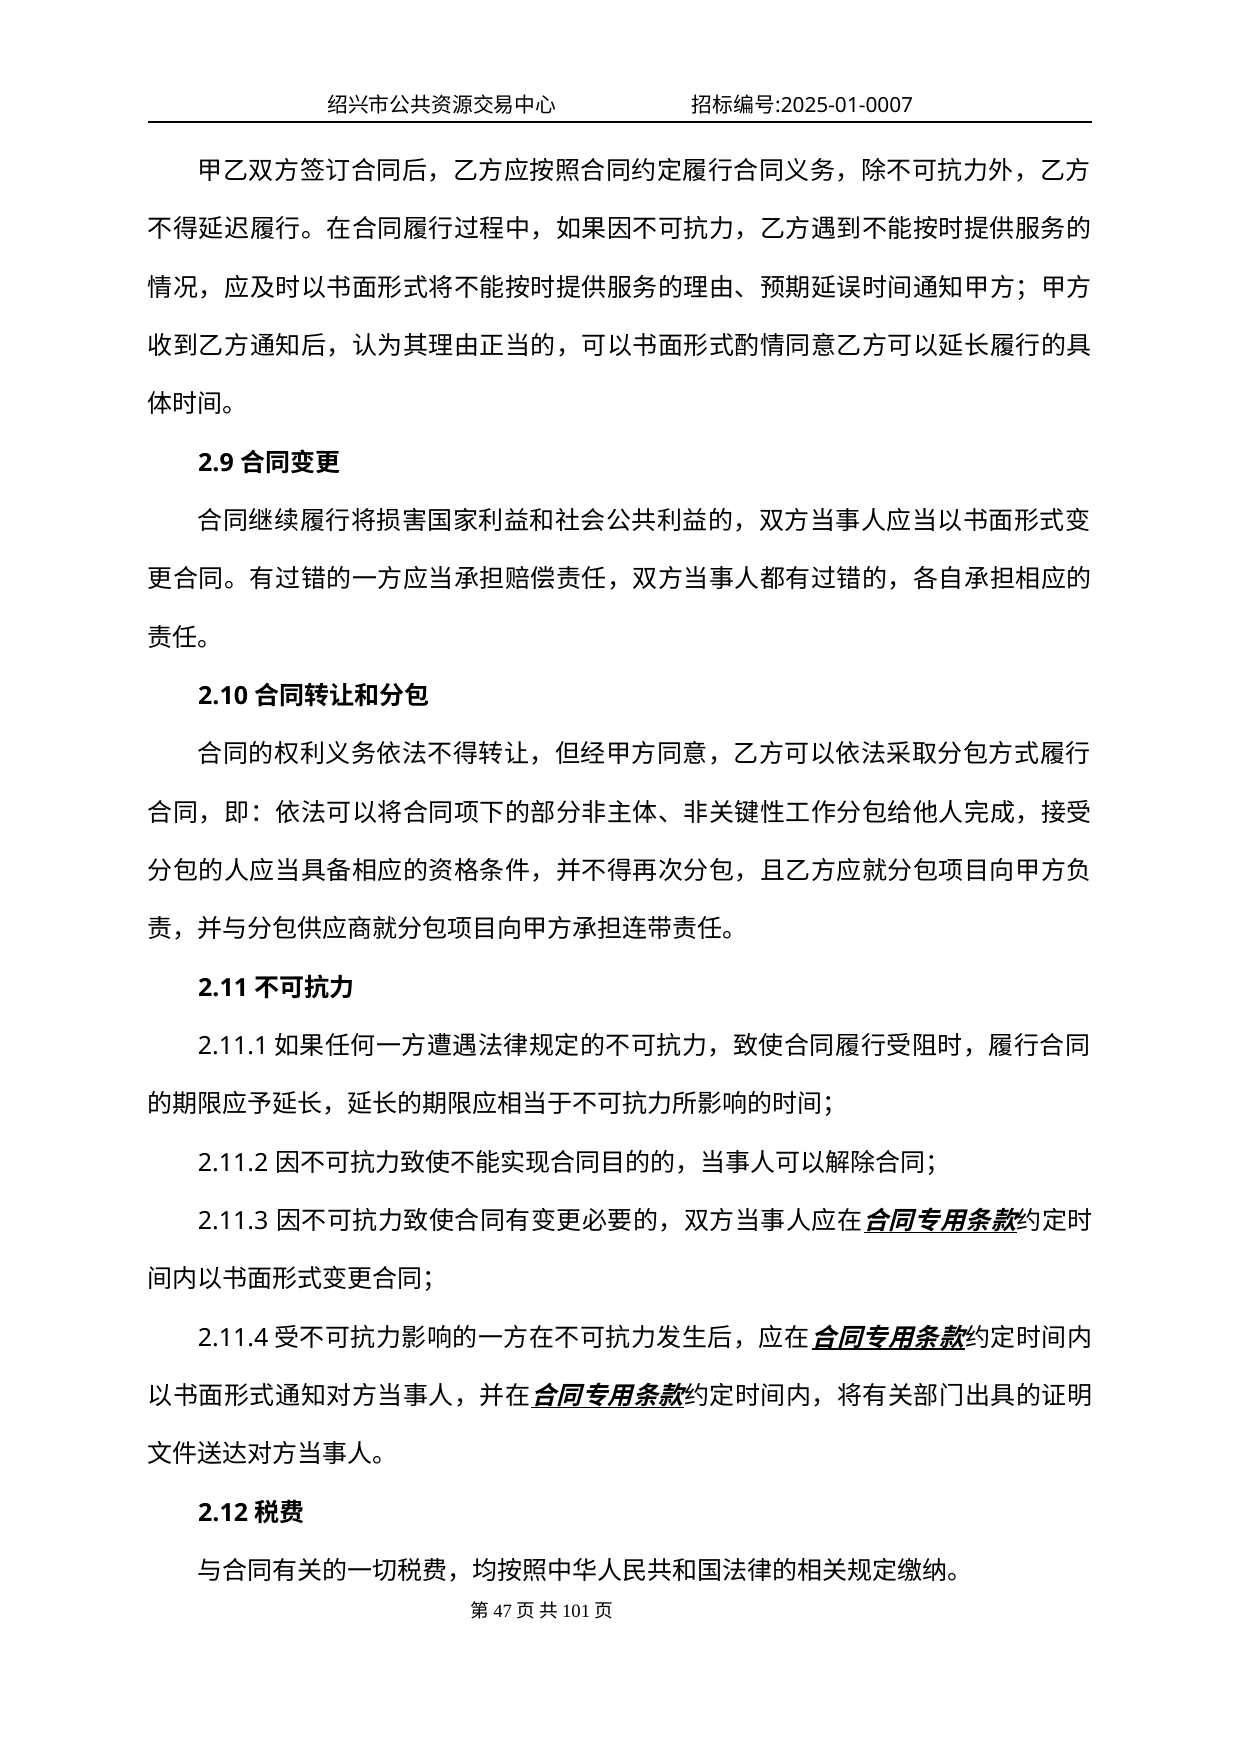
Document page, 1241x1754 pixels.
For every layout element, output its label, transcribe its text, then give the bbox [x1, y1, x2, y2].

text 2.9 合同变更 [148, 424, 1092, 483]
text 2.11.4受不可抗力影响的一方在不可抗力发生后，应在合同专用条款约定时间内以书面形式通知对方当事人，并在合同专用条款约定时间内，将有关部门出具的证明文件送达对方当事人。 [148, 1299, 1092, 1474]
text 合同的权利义务依法不得转让，但经甲方同意，乙方可以依法采取分包方式履行合同，即：依法可以将合同项下的部分非主体、非关键性工作分包给他人完成，接受分包的人应当具备相应的资格条件，并不得再次分包，且乙方应就分包项目向甲方负责，并与分包供应商就分包项目向甲方承担连带责任。 [148, 716, 1092, 949]
text 甲乙双方签订合同后，乙方应按照合同约定履行合同义务，除不可抗力外，乙方不得延迟履行。在合同履行过程中，如果因不可抗力，乙方遇到不能按时提供服务的情况，应及时以书面形式将不能按时提供服务的理由、预期延误时间通知甲方；甲方收到乙方通知后，认为其理由正当的，可以书面形式酌情同意乙方可以延长履行的具体时间。 [148, 133, 1092, 424]
text 2.11.3 因不可抗力致使合同有变更必要的，双方当事人应在合同专用条款约定时间内以书面形式变更合同； [148, 1183, 1092, 1299]
text 2.11.1如果任何一方遭遇法律规定的不可抗力，致使合同履行受阻时，履行合同的期限应予延长，延长的期限应相当于不可抗力所影响的时间； [148, 1008, 1092, 1124]
text 与合同有关的一切税费，均按照中华人民共和国法律的相关规定缴纳。 [148, 1533, 1092, 1591]
text 2.10 合同转让和分包 [148, 658, 1092, 716]
text 2.12 税费 [148, 1474, 1092, 1533]
text 2.11 不可抗力 [148, 949, 1092, 1008]
text 2.11.2 因不可抗力致使不能实现合同目的的，当事人可以解除合同； [148, 1124, 1092, 1183]
text 合同继续履行将损害国家利益和社会公共利益的，双方当事人应当以书面形式变更合同。有过错的一方应当承担赔偿责任，双方当事人都有过错的，各自承担相应的责任。 [148, 483, 1092, 658]
